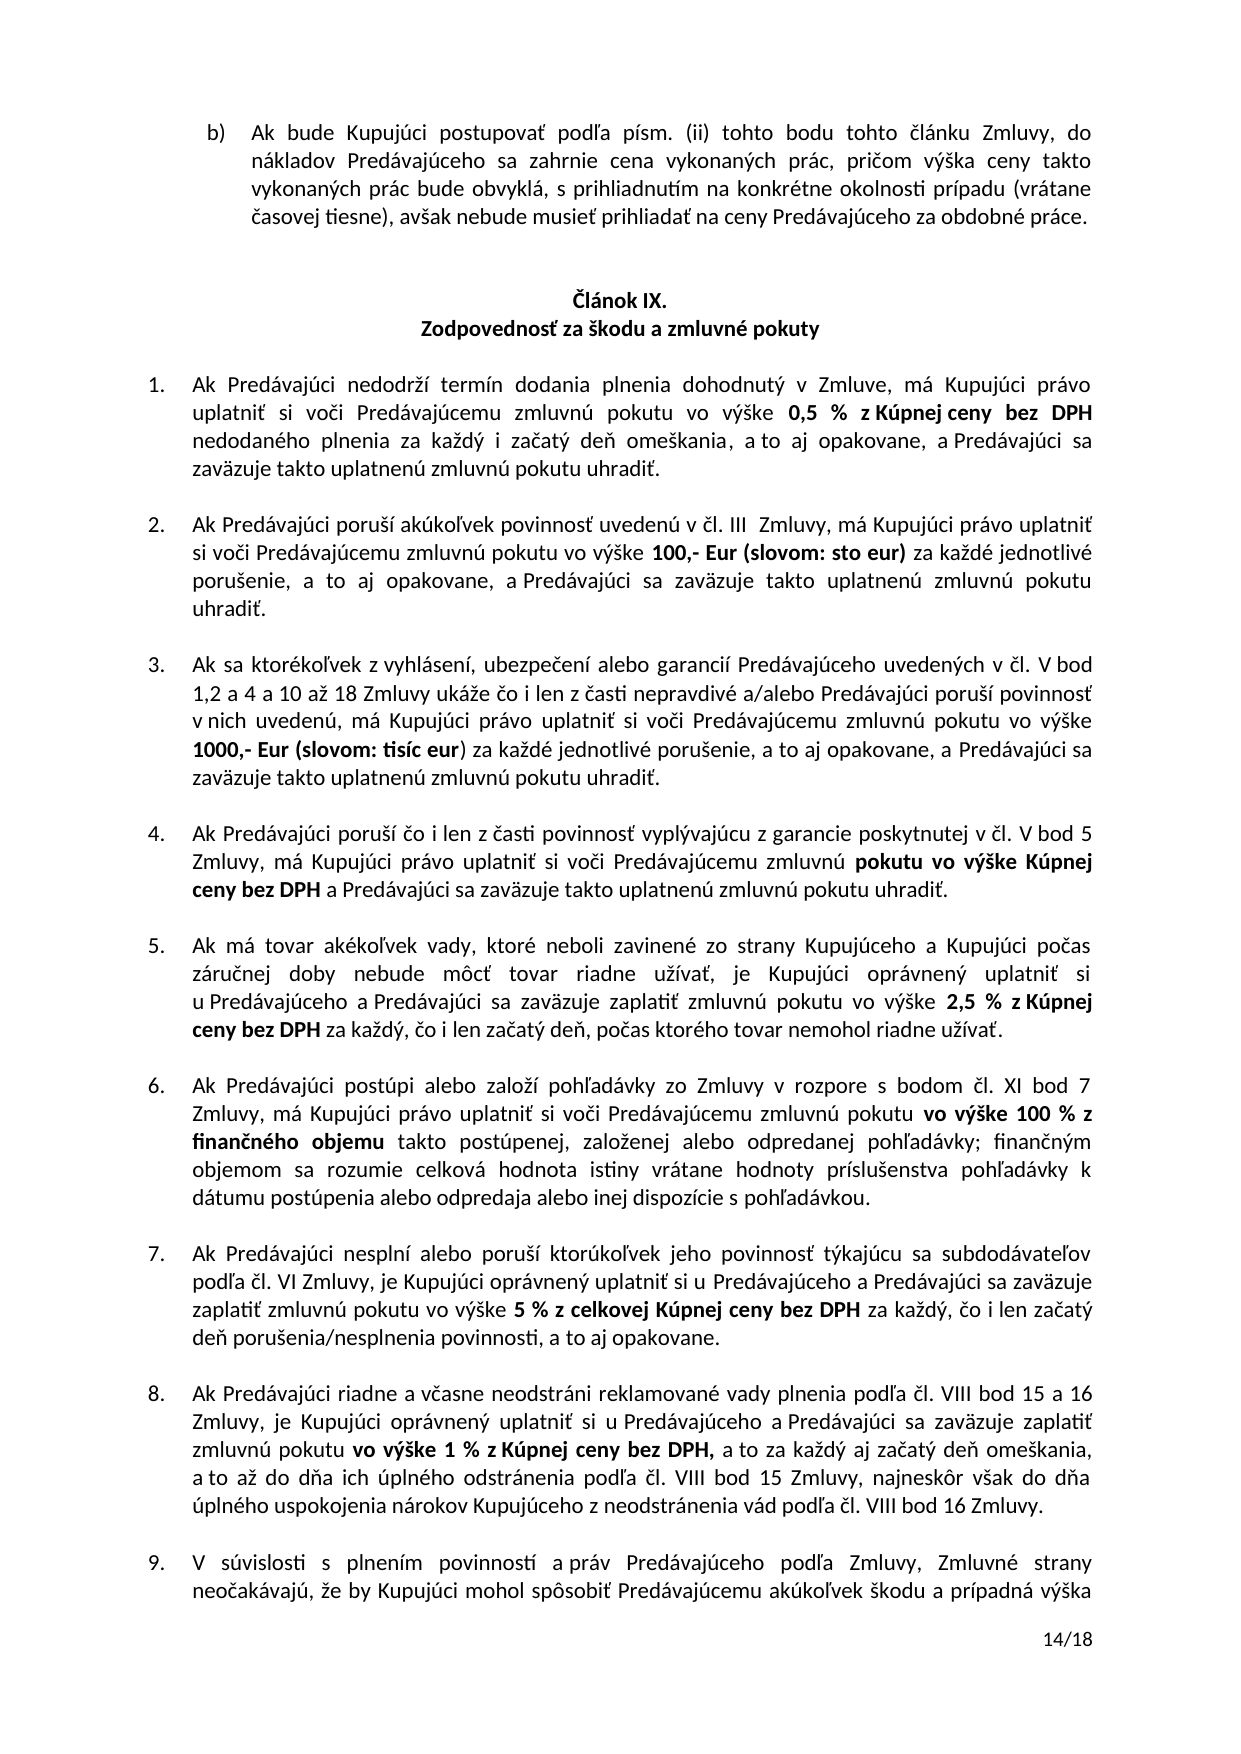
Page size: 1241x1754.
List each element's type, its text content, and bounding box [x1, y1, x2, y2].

list Ak sa ktorékoľvek z vyhlásení, ubezpečení alebo garancií Predávajúceho uvedených v čl. V bod 1,2 a 4 a 10 až 18 Zmluvy ukáže čo i len z časti nepravdivé a/alebo Predávajúci poruší povinnosť v nich uvedenú, má Kupujúci právo uplatniť si voči Predávajúcemu zmluvnú pokutu vo výške 1000,- Eur (slovom: tisíc eur) za každé jednotlivé porušenie, a to aj opakovane, a Predávajúci sa zaväzuje takto uplatnenú zmluvnú pokutu uhradiť. [148, 651, 1093, 791]
list Ak má tovar akékoľvek vady, ktoré neboli zavinené zo strany Kupujúceho a Kupujúci počas záručnej doby nebude môcť tovar riadne užívať, je Kupujúci oprávnený uplatniť si u Predávajúceho a Predávajúci sa zaväzuje zaplatiť zmluvnú pokutu vo výške 2,5 % z Kúpnej ceny bez DPH za každý, čo i len začatý deň, počas ktorého tovar nemohol riadne užívať. [148, 931, 1093, 1043]
list Ak Predávajúci nesplní alebo poruší ktorúkoľvek jeho povinnosť týkajúcu sa subdodávateľov podľa čl. VI Zmluvy, je Kupujúci oprávnený uplatniť si u Predávajúceho a Predávajúci sa zaväzuje zaplatiť zmluvnú pokutu vo výške 5 % z celkovej Kúpnej ceny bez DPH za každý, čo i len začatý deň porušenia/nesplnenia povinnosti, a to aj opakovane. [148, 1239, 1093, 1351]
list Ak Predávajúci poruší akúkoľvek povinnosť uvedenú v čl. III Zmluvy, má Kupujúci právo uplatniť si voči Predávajúcemu zmluvnú pokutu vo výške 100,- Eur (slovom: sto eur) za každé jednotlivé porušenie, a to aj opakovane, a Predávajúci sa zaväzuje takto uplatnenú zmluvnú pokutu uhradiť. [148, 511, 1093, 623]
list Ak bude Kupujúci postupovať podľa písm. (ii) tohto bodu tohto článku Zmluvy, do nákladov Predávajúceho sa zahrnie cena vykonaných prác, pričom výška ceny takto vykonaných prác bude obvyklá, s prihliadnutím na konkrétne okolnosti prípadu (vrátane časovej tiesne), avšak nebude musieť prihliadať na ceny Predávajúceho za obdobné práce. [207, 118, 1093, 230]
list Článok IX. [148, 286, 1093, 314]
list Zodpovednosť za škodu a zmluvné pokuty [148, 314, 1093, 342]
list Ak Predávajúci postúpi alebo založí pohľadávky zo Zmluvy v rozpore s bodom čl. XI bod 7 Zmluvy, má Kupujúci právo uplatniť si voči Predávajúcemu zmluvnú pokutu vo výške 100 % z finančného objemu takto postúpenej, založenej alebo odpredanej pohľadávky; finančným objemom sa rozumie celková hodnota istiny vrátane hodnoty príslušenstva pohľadávky k dátumu postúpenia alebo odpredaja alebo inej dispozície s pohľadávkou. [148, 1071, 1093, 1211]
list Ak Predávajúci poruší čo i len z časti povinnosť vyplývajúcu z garancie poskytnutej v čl. V bod 5 Zmluvy, má Kupujúci právo uplatniť si voči Predávajúcemu zmluvnú pokutu vo výške Kúpnej ceny bez DPH a Predávajúci sa zaväzuje takto uplatnenú zmluvnú pokutu uhradiť. [148, 819, 1093, 903]
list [148, 1548, 1093, 1604]
list Ak Predávajúci riadne a včasne neodstráni reklamované vady plnenia podľa čl. VIII bod 15 a 16 Zmluvy, je Kupujúci oprávnený uplatniť si u Predávajúceho a Predávajúci sa zaväzuje zaplatiť zmluvnú pokutu vo výške 1 % z Kúpnej ceny bez DPH, a to za každý aj začatý deň omeškania, a to až do dňa ich úplného odstránenia podľa čl. VIII bod 15 Zmluvy, najneskôr však do dňa úplného uspokojenia nárokov Kupujúceho z neodstránenia vád podľa čl. VIII bod 16 Zmluvy. [148, 1379, 1093, 1519]
list Ak Predávajúci nedodrží termín dodania plnenia dohodnutý v Zmluve, má Kupujúci právo uplatniť si voči Predávajúcemu zmluvnú pokutu vo výške 0,5 % z Kúpnej ceny bez DPH nedodaného plnenia za každý i začatý deň omeškania, a to aj opakovane, a Predávajúci sa zaväzuje takto uplatnenú zmluvnú pokutu uhradiť. [148, 370, 1093, 482]
